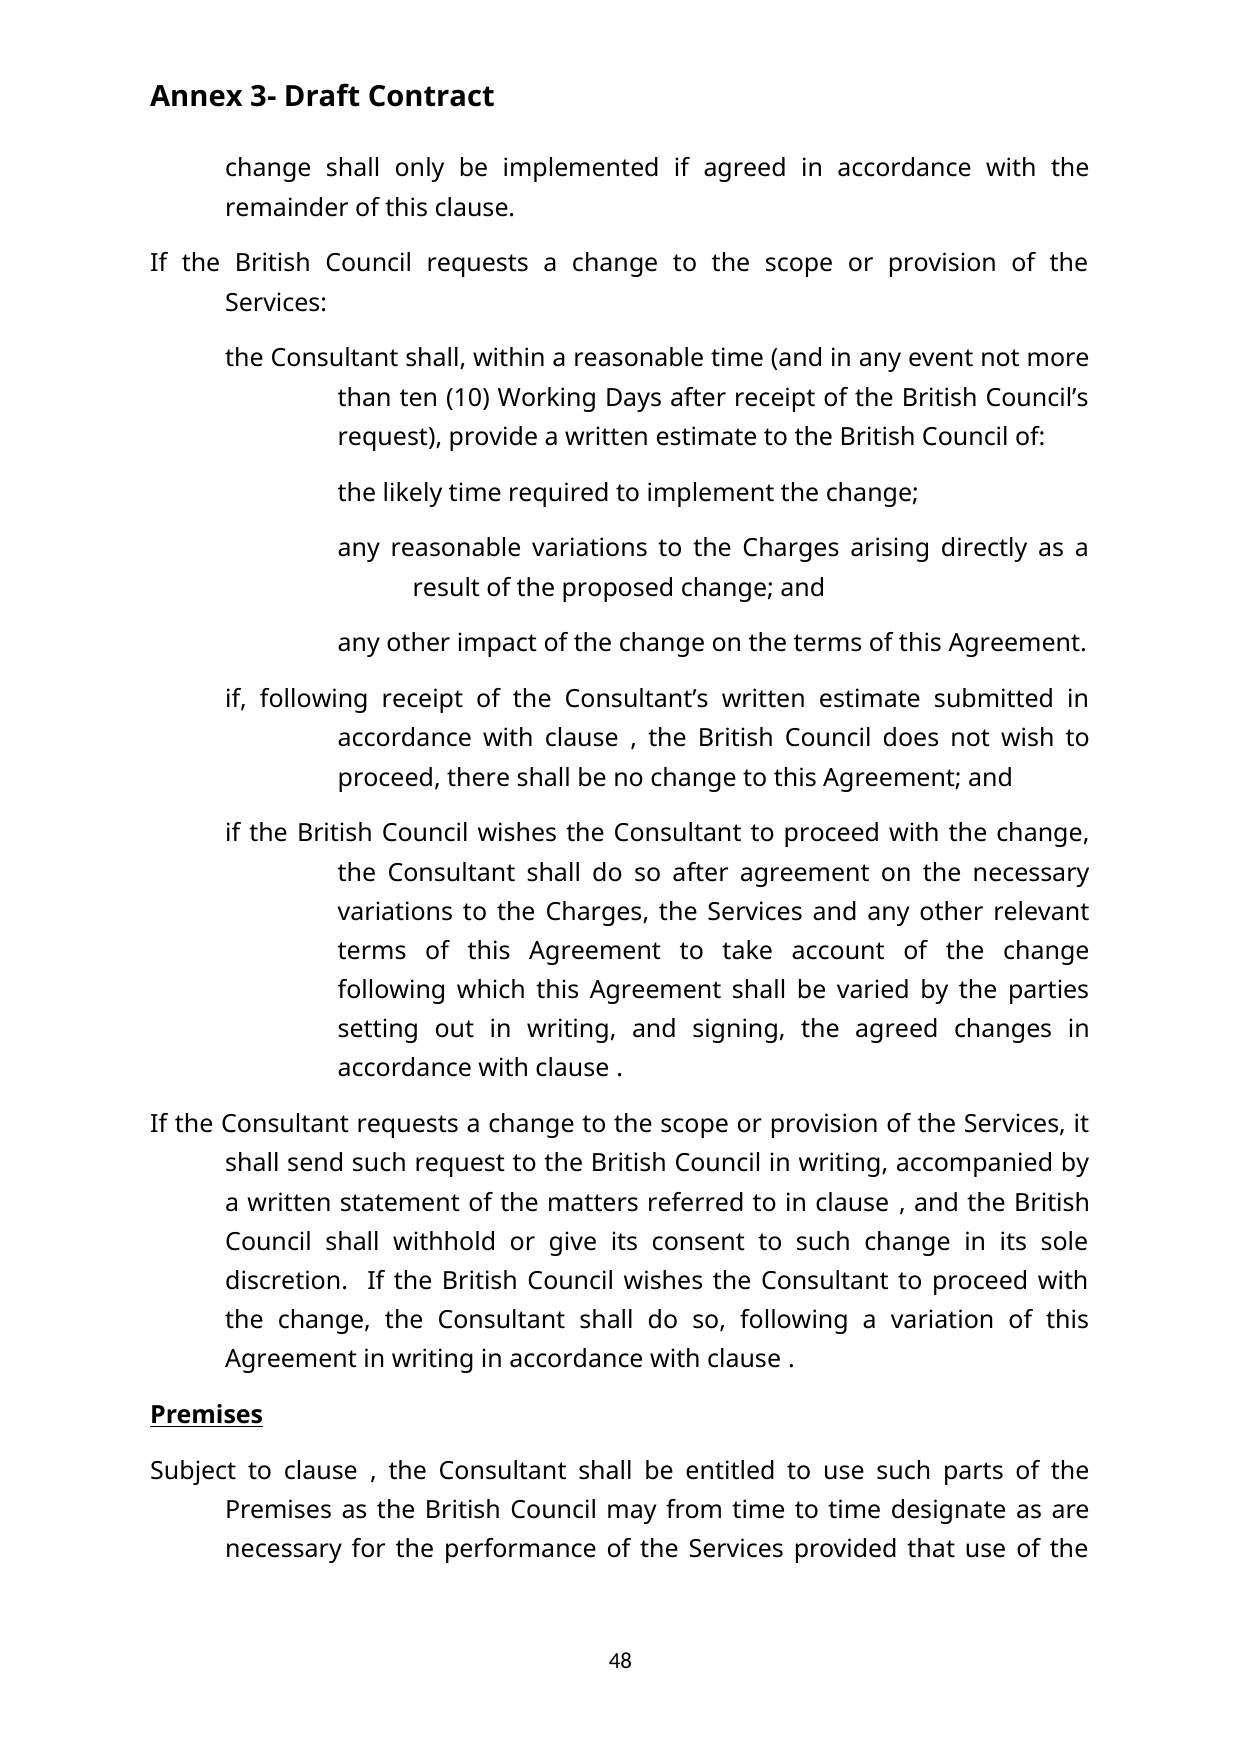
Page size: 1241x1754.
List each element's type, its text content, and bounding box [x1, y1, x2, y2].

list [150, 1452, 1090, 1565]
list If the British Council requests a change to the scope or provision of the Services: [150, 245, 1090, 318]
list any reasonable variations to the Charges arising directly as a result of the proposed change; and [337, 530, 1090, 603]
list the likely time required to implement the change; [337, 474, 1090, 508]
text Premises [150, 1397, 1090, 1431]
list the Consultant shall, within a reasonable time (and in any event not more than ten (10) Working Days after receipt of the British Council’s request), provide a written estimate to the British Council of: [225, 340, 1090, 452]
list if the British Council wishes the Consultant to proceed with the change, the Consultant shall do so after agreement on the necessary variations to the Charges, the Services and any other relevant terms of this Agreement to take account of the change following which this Agreement shall be varied by the parties setting out in writing, and signing, the agreed changes in accordance with clause 25.1. [225, 815, 1090, 1084]
list any other impact of the change on the terms of this Agreement. [337, 625, 1090, 659]
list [150, 150, 1090, 223]
list If the Consultant requests a change to the scope or provision of the Services, it shall send such request to the British Council in writing, accompanied by a written statement of the matters referred to in clause 7.2.1, and the British Council shall withhold or give its consent to such change in its sole discretion. If the British Council wishes the Consultant to proceed with the change, the Consultant shall do so, following a variation of this Agreement in writing in accordance with clause 25.1. [150, 1106, 1090, 1375]
list if, following receipt of the Consultant’s written estimate submitted in accordance with clause 7.2.1, the British Council does not wish to proceed, there shall be no change to this Agreement; and [225, 681, 1090, 793]
